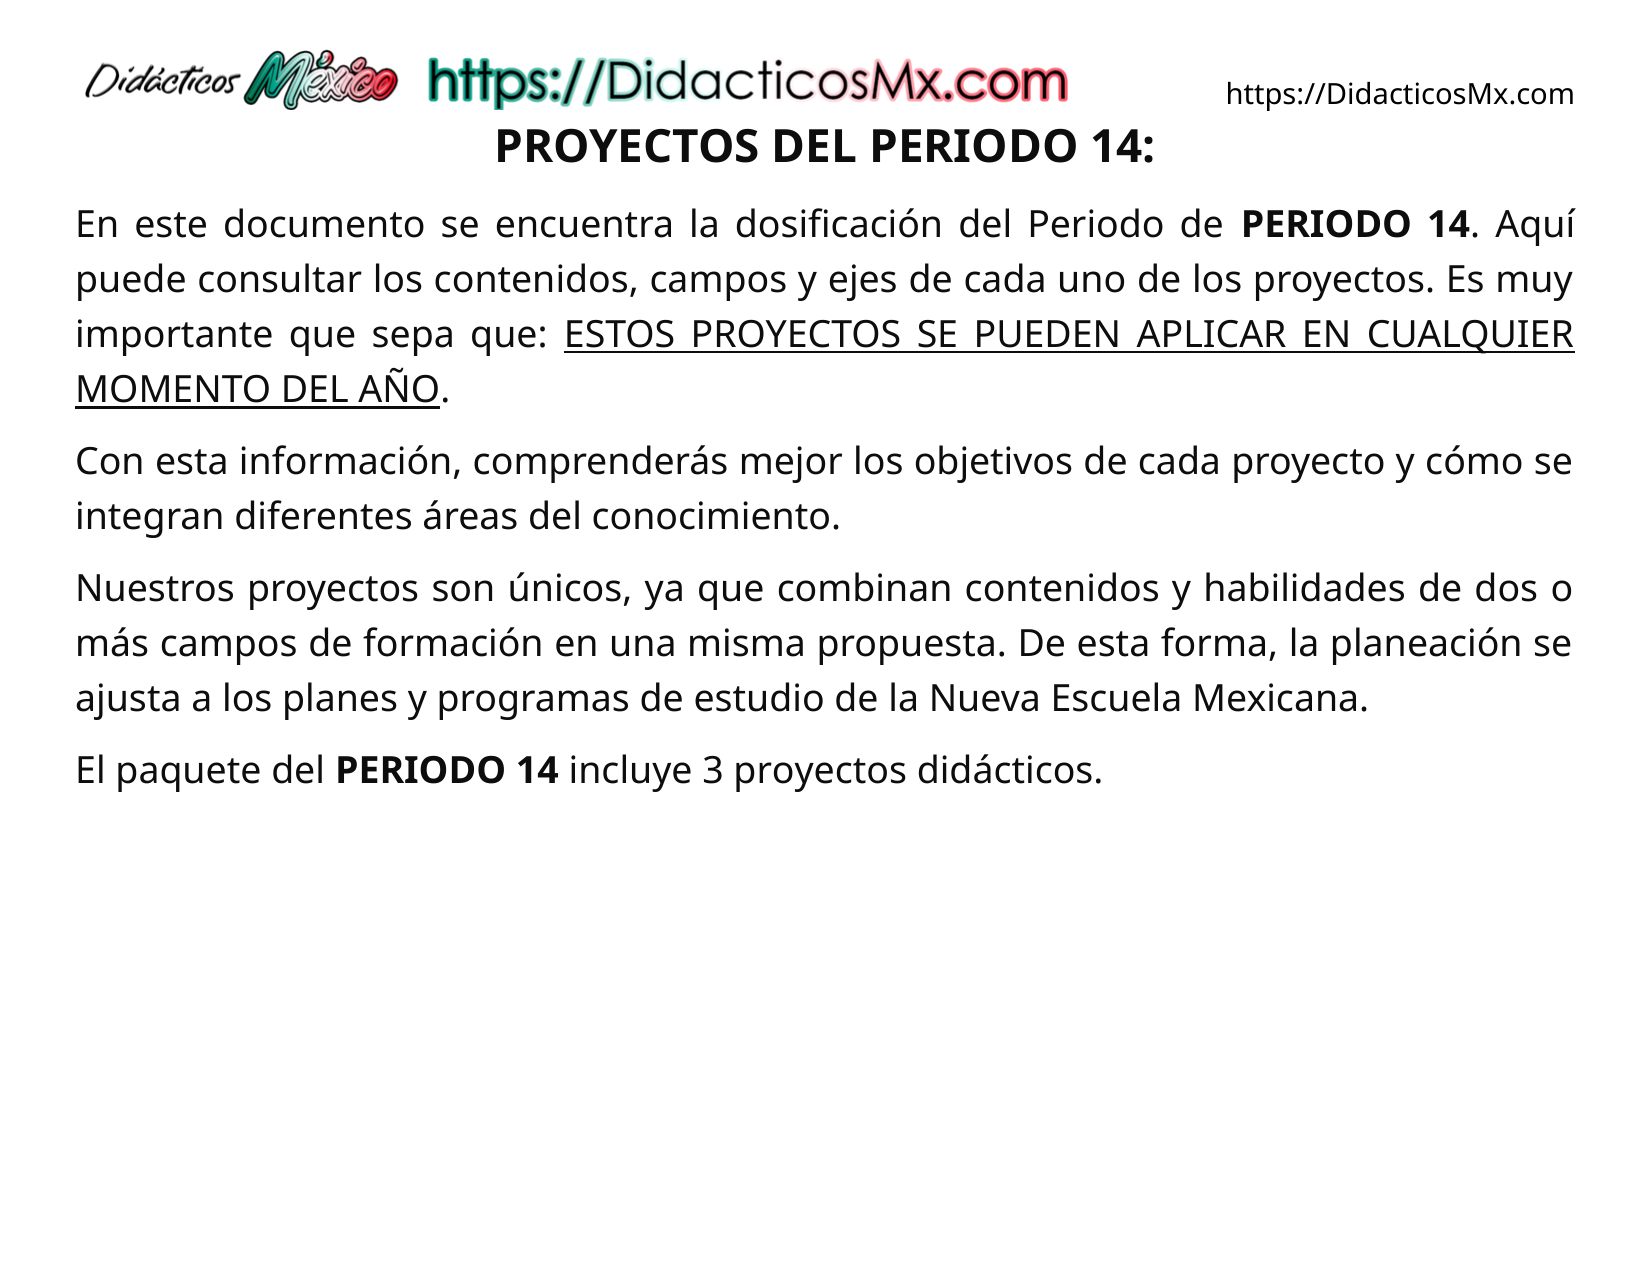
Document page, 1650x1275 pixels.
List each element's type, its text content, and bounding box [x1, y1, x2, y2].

picture [79, 46, 1075, 109]
text PROYECTOS DEL PERIODO 14: [75, 113, 1575, 176]
text El paquete del PERIODO 14 incluye 3 proyectos didácticos. [75, 743, 1575, 794]
text Nuestros proyectos son únicos, ya que combinan contenidos y habilidades de dos o más campos de formación en una misma propuesta. De esta forma, la planeación se ajusta a los planes y programas de estudio de la Nueva Escuela Mexicana. [75, 561, 1575, 723]
text Con esta información, comprenderás mejor los objetivos de cada proyecto y cómo se integran diferentes áreas del conocimiento. [75, 434, 1575, 541]
text En este documento se encuentra la dosificación del Periodo de PERIODO 14. Aquí puede consultar los contenidos, campos y ejes de cada uno de los proyectos. Es muy importante que sepa que: ESTOS PROYECTOS SE PUEDEN APLICAR EN CUALQUIER MOMENTO DEL AÑO. [75, 197, 1575, 414]
